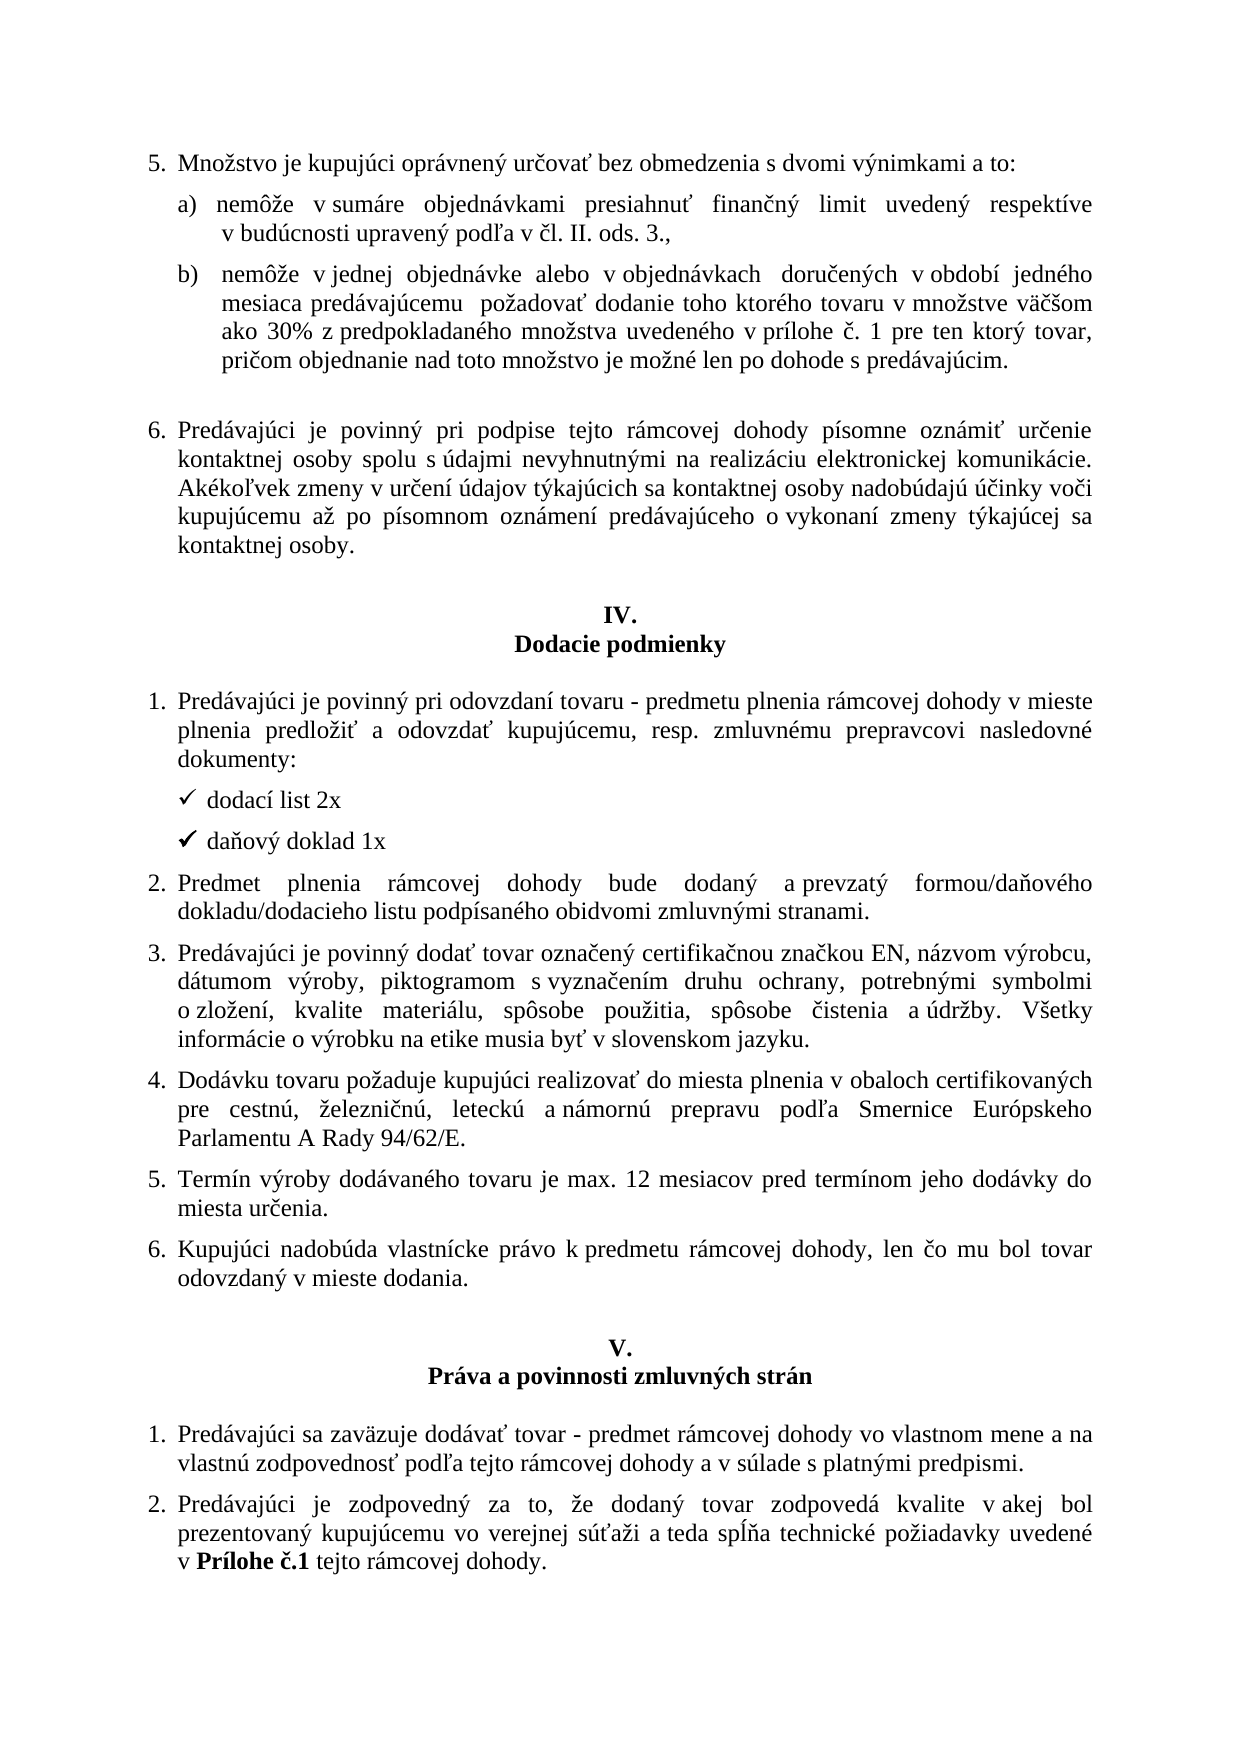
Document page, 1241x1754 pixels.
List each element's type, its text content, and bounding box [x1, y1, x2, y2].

text V. [148, 1333, 1093, 1361]
list Predávajúci je povinný dodať tovar označený certifikačnou značkou EN, názvom výrobcu, dátumom výroby, piktogramom s vyznačením druhu ochrany, potrebnými symbolmi o zložení, kvalite materiálu, spôsobe použitia, spôsobe čistenia a údržby. Všetky informácie o výrobku na etike musia byť v slovenskom jazyku. [148, 938, 1093, 1053]
list dodací list 2x [177, 785, 1093, 814]
list Predávajúci je povinný pri odovzdaní tovaru - predmetu plnenia rámcovej dohody v mieste plnenia predložiť a odovzdať kupujúcemu, resp. zmluvnému prepravcovi nasledovné dokumenty: [148, 686, 1093, 773]
list Dodávku tovaru požaduje kupujúci realizovať do miesta plnenia v obaloch certifikovaných pre cestnú, železničnú, leteckú a námornú prepravu podľa Smernice Európskeho Parlamentu A Rady 94/62/E. [148, 1065, 1093, 1151]
text a) nemôže v sumáre objednávkami presiahnuť finančný limit uvedený respektíve v budúcnosti upravený podľa v čl. II. ods. 3., [177, 189, 1093, 246]
list Kupujúci nadobúda vlastnícke právo k predmetu rámcovej dohody, len čo mu bol tovar odovzdaný v mieste dodania. [148, 1234, 1093, 1291]
list Predmet plnenia rámcovej dohody bude dodaný a prevzatý formou/daňového dokladu/dodacieho listu podpísaného obidvomi zmluvnými stranami. [148, 868, 1093, 925]
text Dodacie podmienky [148, 629, 1093, 658]
text Práva a povinnosti zmluvných strán [148, 1361, 1093, 1390]
text b) nemôže v jednej objednávke alebo v objednávkach doručených v období jedného mesiaca predávajúcemu požadovať dodanie toho ktorého tovaru v množstve väčšom ako 30% z predpokladaného množstva uvedeného v prílohe č. 1 pre ten ktorý tovar, pričom objednanie nad toto množstvo je možné len po dohode s predávajúcim. [177, 259, 1093, 403]
list Termín výroby dodávaného tovaru je max. 12 mesiacov pred termínom jeho dodávky do miesta určenia. [148, 1164, 1093, 1221]
text IV. [148, 600, 1093, 629]
text 1. Predávajúci sa zaväzuje dodávať tovar - predmet rámcovej dohody vo vlastnom mene a na vlastnú zodpovednosť podľa tejto rámcovej dohody a v súlade s platnými predpismi. [148, 1419, 1093, 1476]
list daňový doklad 1x [177, 826, 1093, 855]
list Množstvo je kupujúci oprávnený určovať bez obmedzenia s dvomi výnimkami a to: [148, 148, 1093, 176]
list Predávajúci je povinný pri podpise tejto rámcovej dohody písomne oznámiť určenie kontaktnej osoby spolu s údajmi nevyhnutnými na realizáciu elektronickej komunikácie. Akékoľvek zmeny v určení údajov týkajúcich sa kontaktnej osoby nadobúdajú účinky voči kupujúcemu až po písomnom oznámení predávajúceho o vykonaní zmeny týkajúcej sa kontaktnej osoby. [148, 415, 1093, 559]
list Predávajúci je zodpovedný za to, že dodaný tovar zodpovedá kvalite v akej bol prezentovaný kupujúcemu vo verejnej súťaži a teda spĺňa technické požiadavky uvedené v Prílohe č.1 tejto rámcovej dohody. [148, 1489, 1093, 1575]
